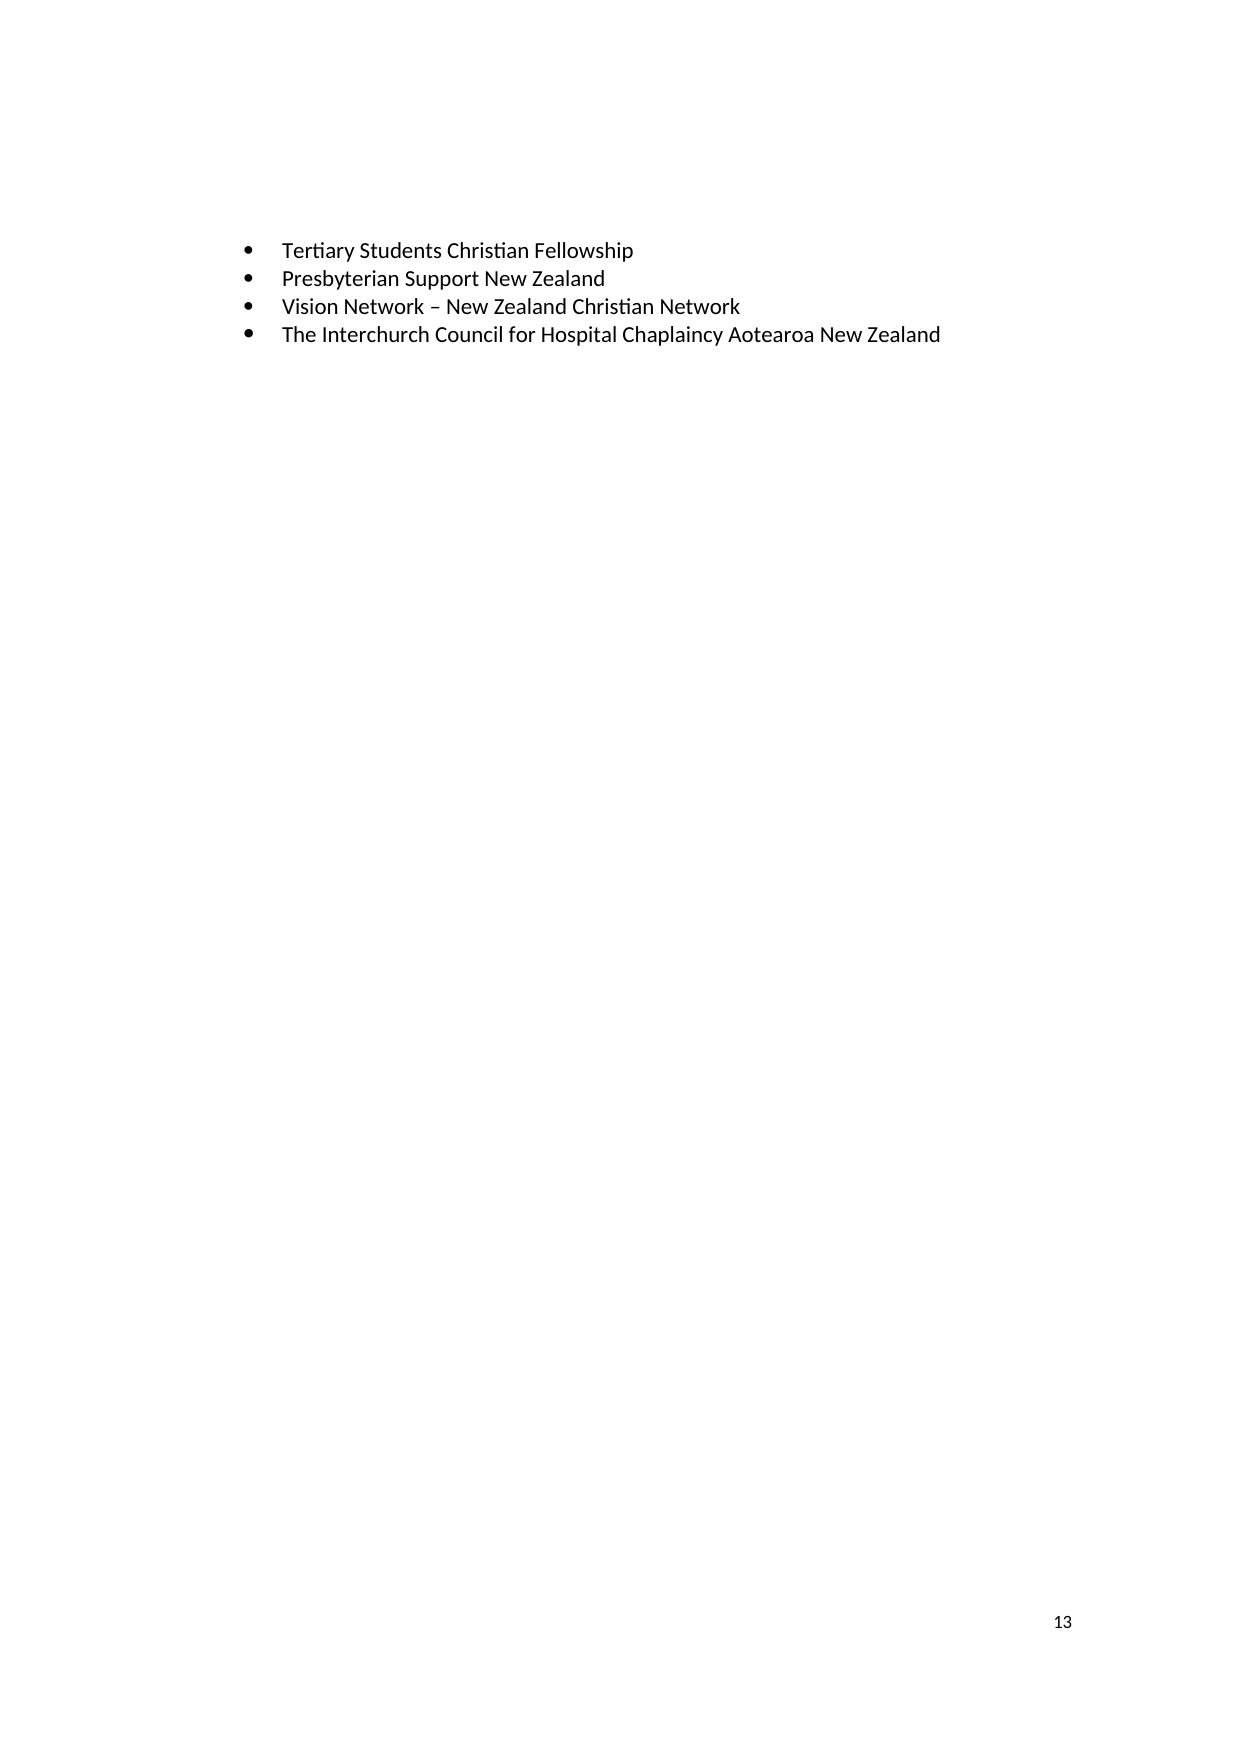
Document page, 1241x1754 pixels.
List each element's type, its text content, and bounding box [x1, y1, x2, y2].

list Presbyterian Support New Zealand [244, 264, 1122, 292]
list Tertiary Students Christian Fellowship [244, 236, 1122, 264]
list Vision Network – New Zealand Christian Network [244, 292, 1122, 320]
list The Interchurch Council for Hospital Chaplaincy Aotearoa New Zealand [244, 320, 1122, 348]
